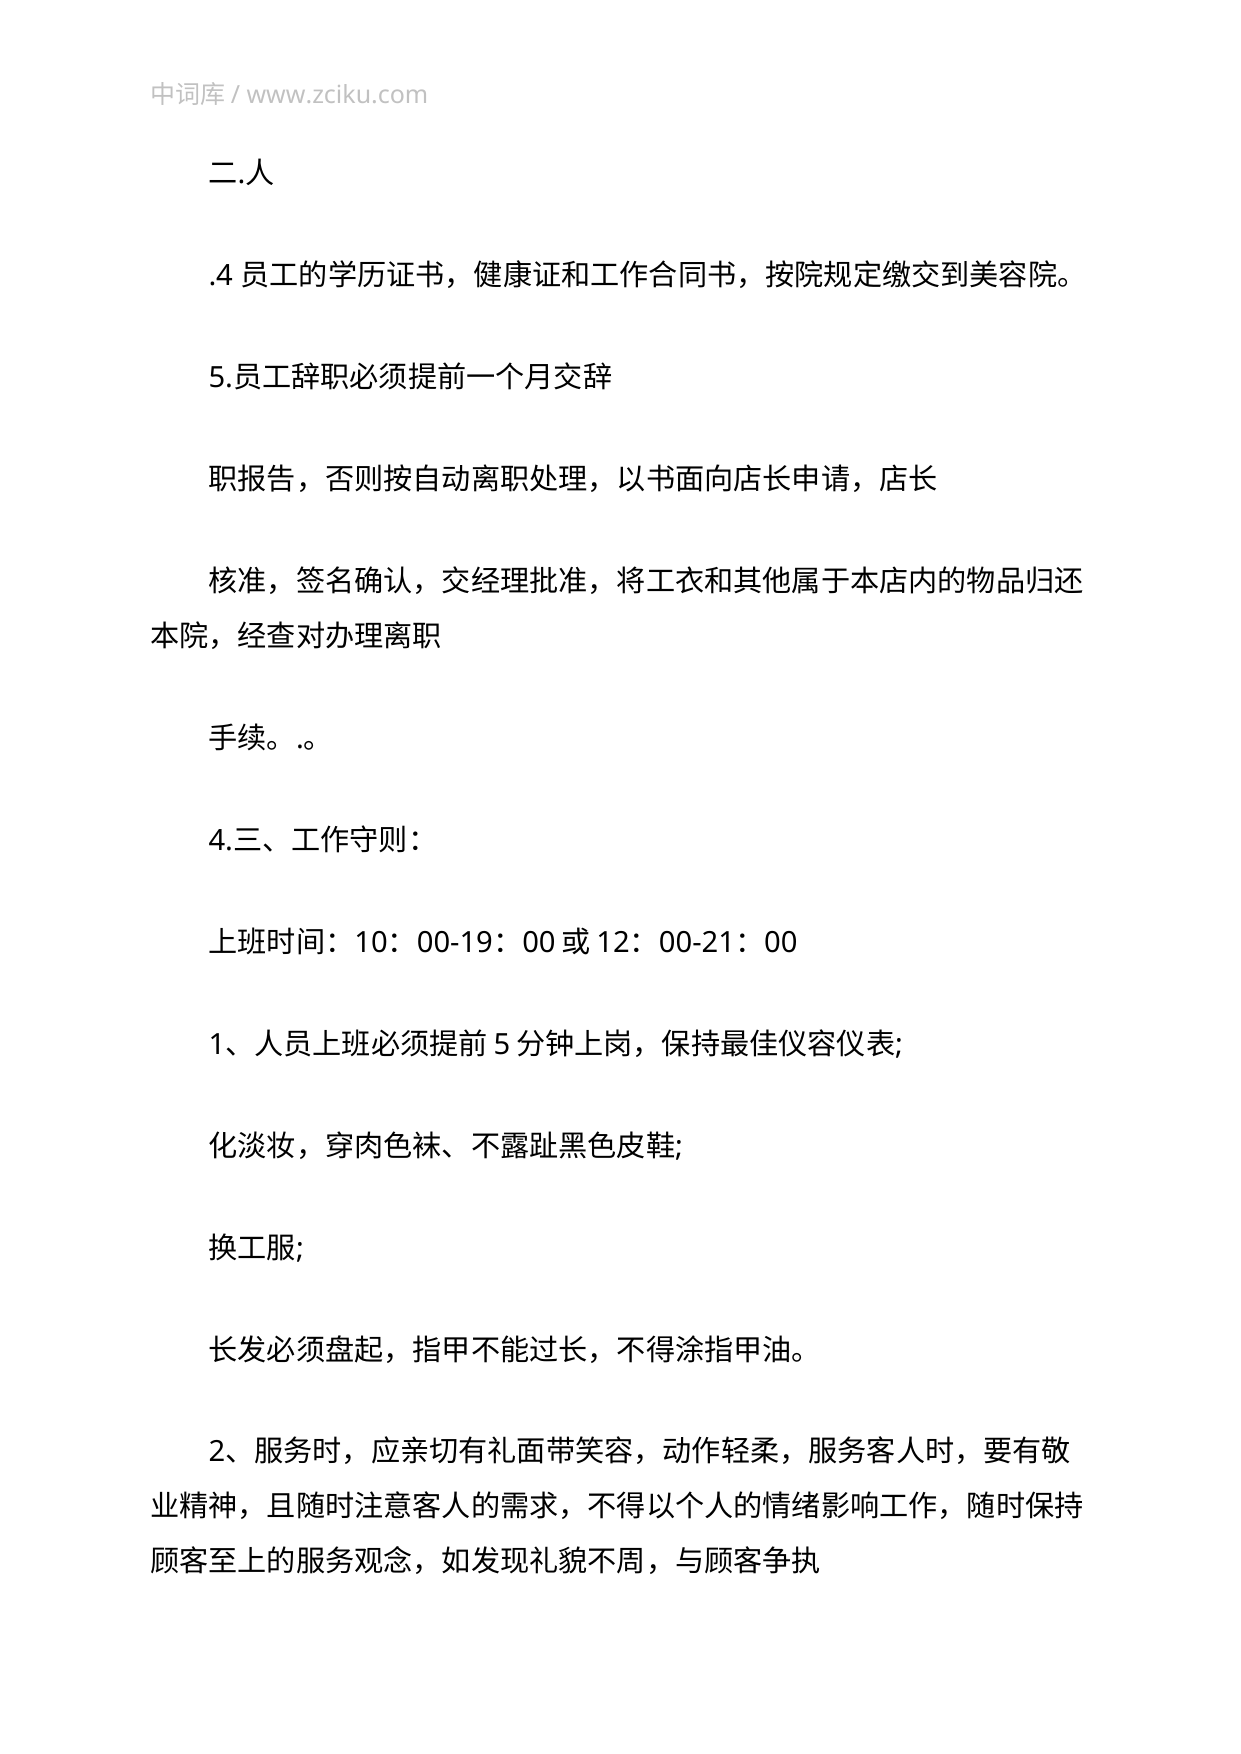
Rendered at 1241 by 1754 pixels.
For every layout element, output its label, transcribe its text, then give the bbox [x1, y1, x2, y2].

text 4.三、工作守则： [150, 816, 1090, 859]
text 换工服; [150, 1224, 1090, 1267]
text 职报告，否则按自动离职处理，以书面向店长申请，店长 [150, 456, 1090, 498]
text 上班时间：10：00-19：00或12：00-21：00 [150, 918, 1090, 961]
text 手续。.。 [150, 714, 1090, 757]
text 1、人员上班必须提前5分钟上岗，保持最佳仪容仪表; [150, 1020, 1090, 1063]
text 核准，签名确认，交经理批准，将工衣和其他属于本店内的物品归还本院，经查对办理离职 [150, 558, 1090, 655]
text 化淡妆，穿肉色袜、不露趾黑色皮鞋; [150, 1122, 1090, 1165]
text 二.人 [150, 150, 1090, 192]
text 5.员工辞职必须提前一个月交辞 [150, 354, 1090, 396]
text 2、服务时，应亲切有礼面带笑容，动作轻柔，服务客人时，要有敬业精神，且随时注意客人的需求，不得以个人的情绪影响工作，随时保持顾客至上的服务观念，如发现礼貌不周，与顾客争执 [150, 1428, 1090, 1580]
text 长发必须盘起，指甲不能过长，不得涂指甲油。 [150, 1326, 1090, 1368]
text .4 员工的学历证书，健康证和工作合同书，按院规定缴交到美容院。 [150, 252, 1090, 294]
